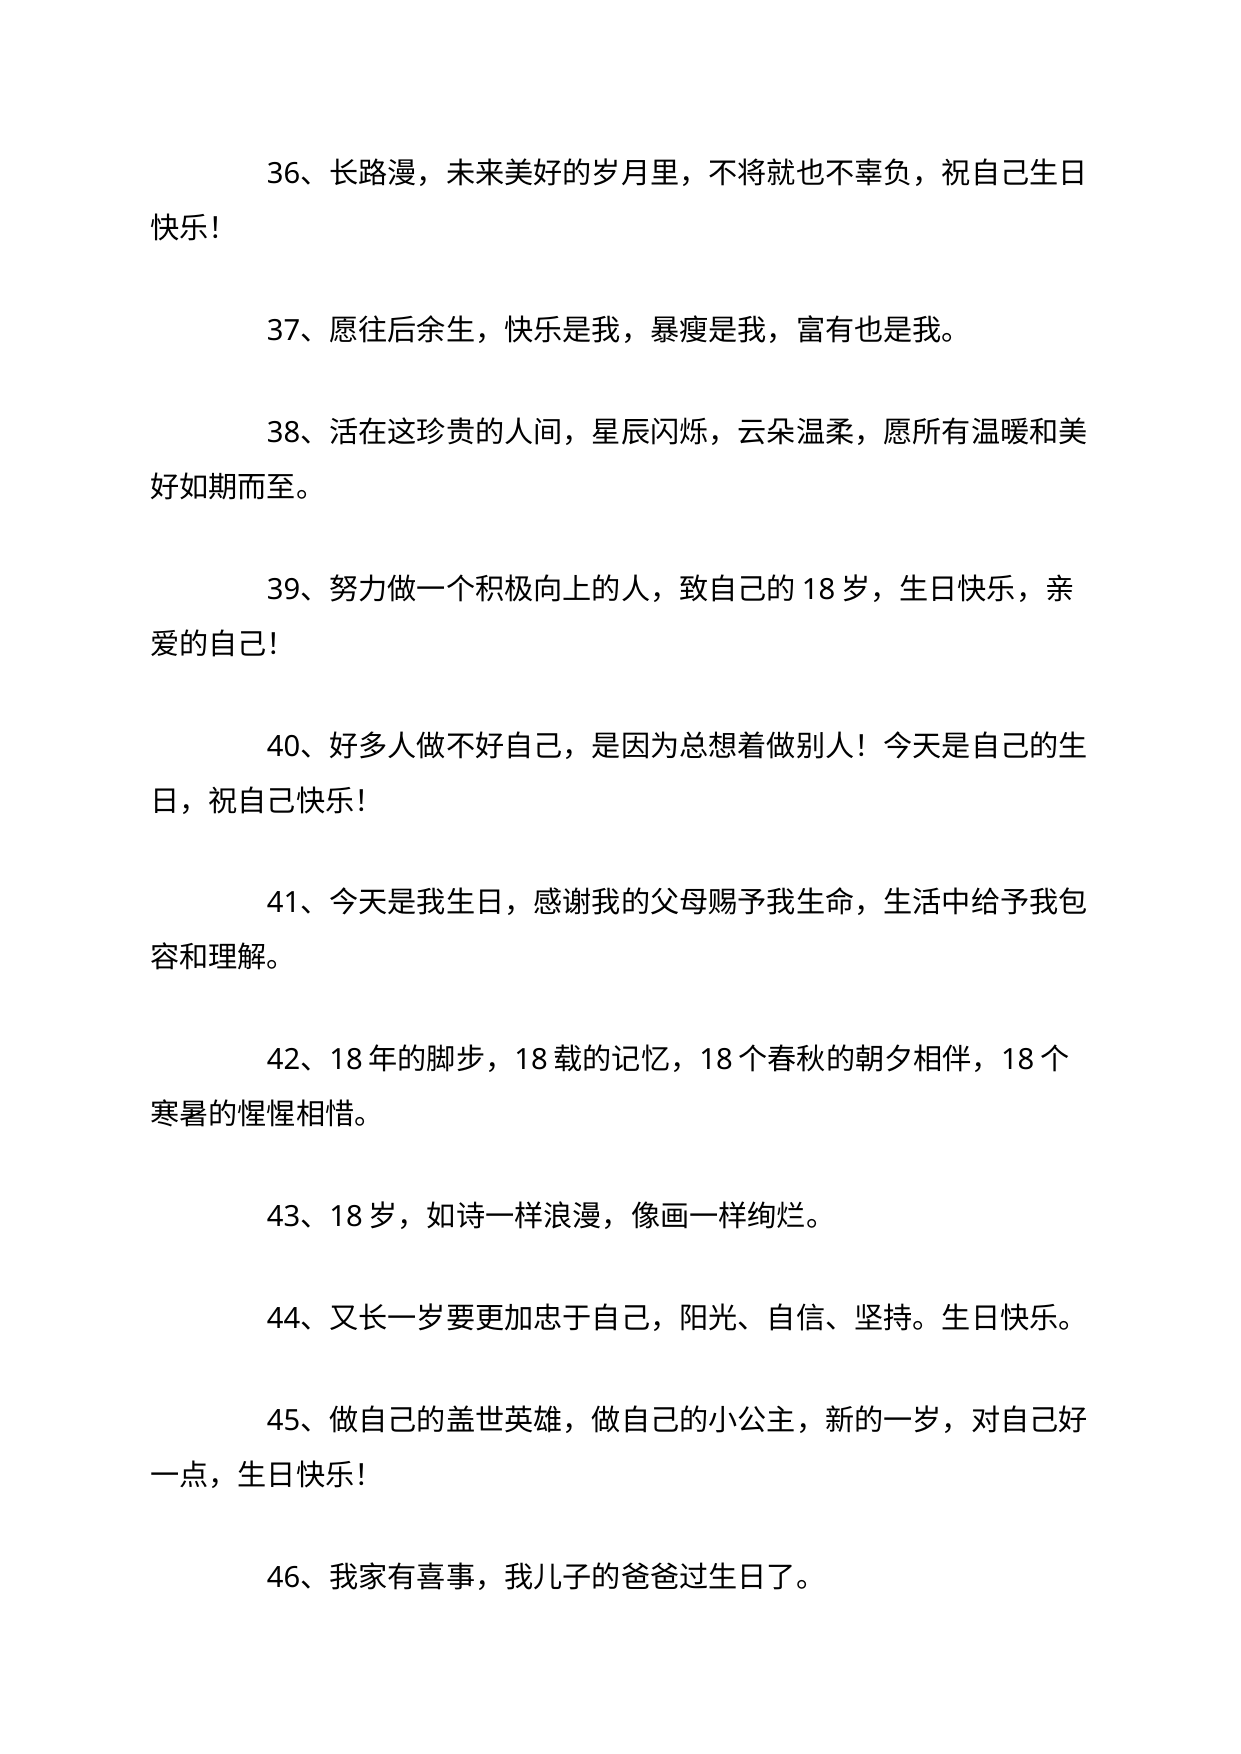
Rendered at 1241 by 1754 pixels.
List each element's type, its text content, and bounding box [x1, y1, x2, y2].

text 38、活在这珍贵的人间，星辰闪烁，云朵温柔，愿所有温暖和美好如期而至。 [150, 409, 1090, 506]
text 43、18岁，如诗一样浪漫，像画一样绚烂。 [150, 1193, 1090, 1235]
text 45、做自己的盖世英雄，做自己的小公主，新的一岁，对自己好一点，生日快乐！ [150, 1397, 1090, 1494]
text 36、长路漫，未来美好的岁月里，不将就也不辜负，祝自己生日快乐！ [150, 150, 1090, 247]
text 42、18年的脚步，18载的记忆，18个春秋的朝夕相伴，18个寒暑的惺惺相惜。 [150, 1036, 1090, 1133]
text 37、愿往后余生，快乐是我，暴瘦是我，富有也是我。 [150, 307, 1090, 349]
text 44、又长一岁要更加忠于自己，阳光、自信、坚持。生日快乐。 [150, 1294, 1090, 1337]
text 46、我家有喜事，我儿子的爸爸过生日了。 [150, 1553, 1090, 1596]
text 40、好多人做不好自己，是因为总想着做别人！今天是自己的生日，祝自己快乐！ [150, 722, 1090, 819]
text 39、努力做一个积极向上的人，致自己的18岁，生日快乐，亲爱的自己！ [150, 566, 1090, 663]
text 41、今天是我生日，感谢我的父母赐予我生命，生活中给予我包容和理解。 [150, 879, 1090, 976]
